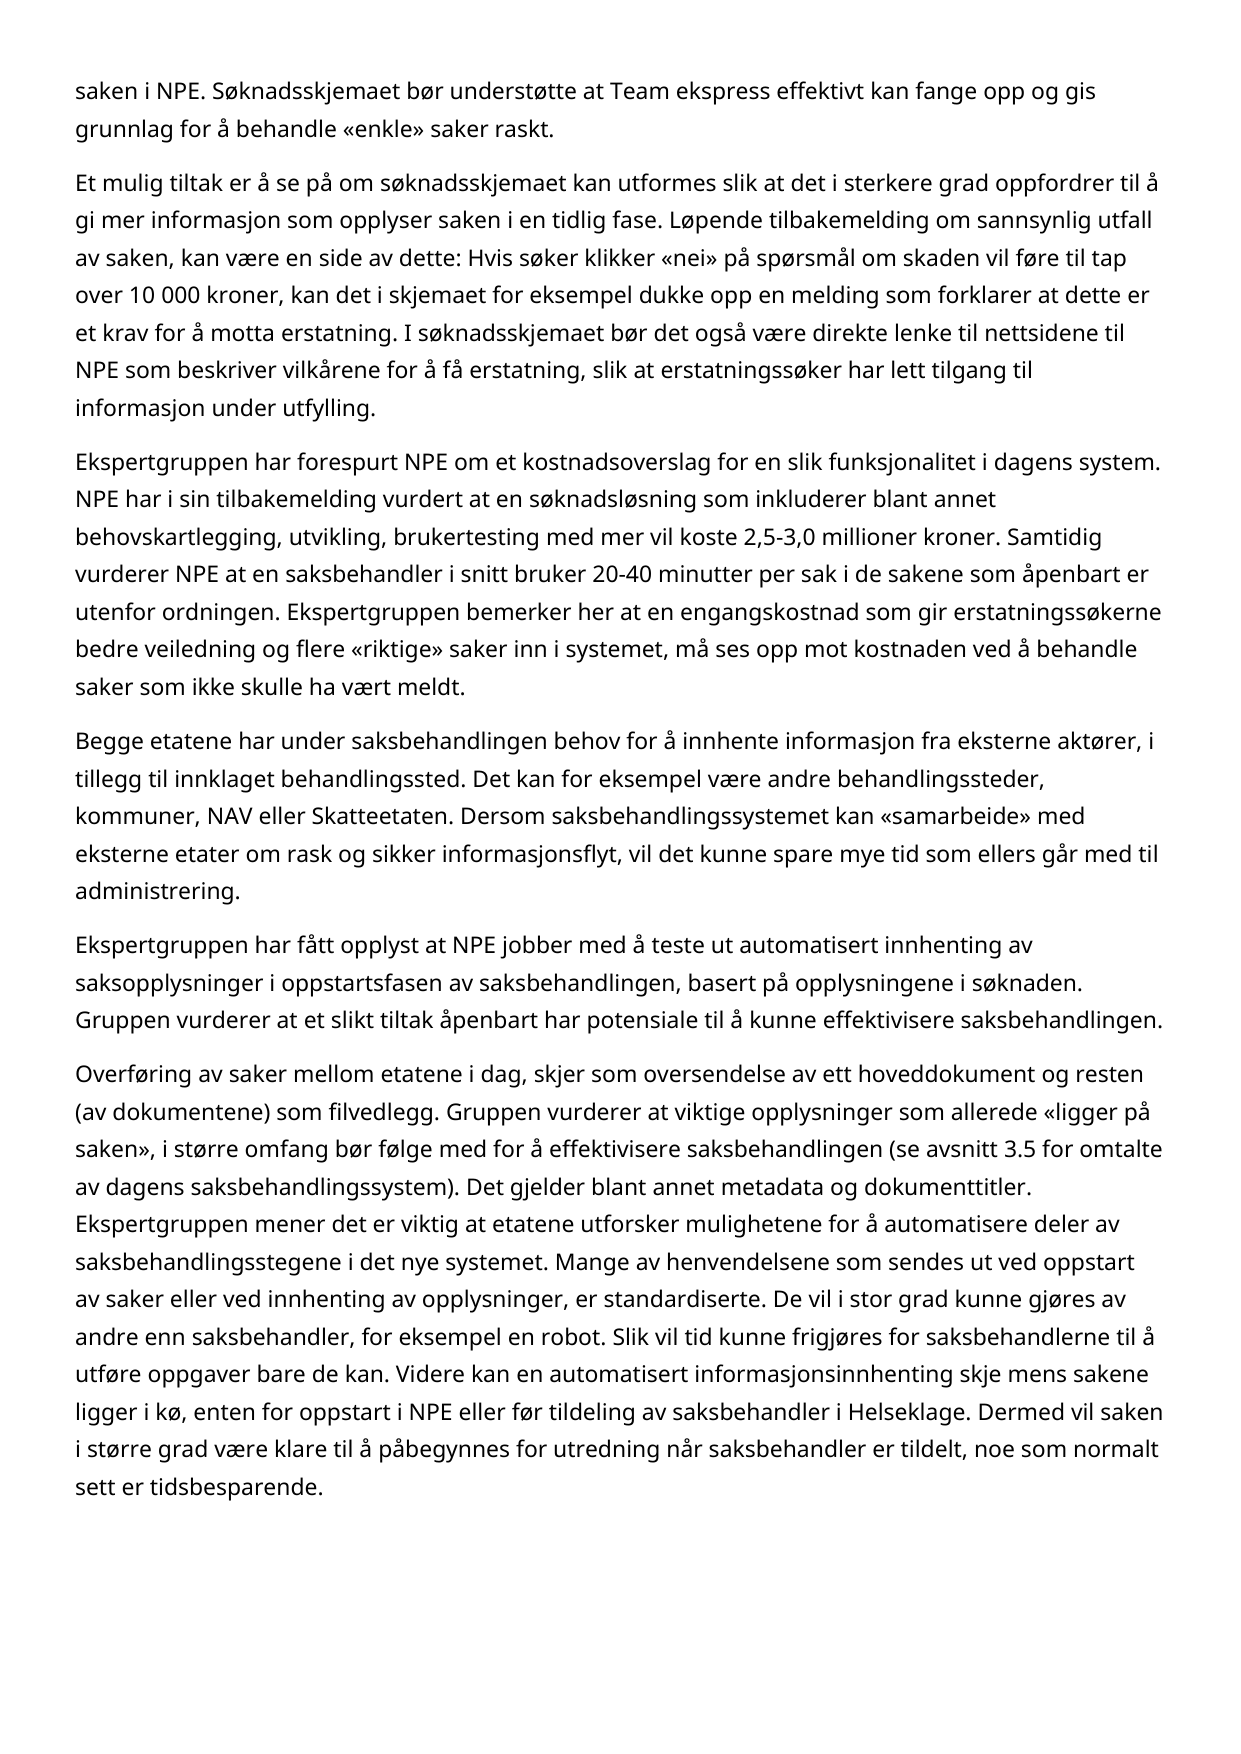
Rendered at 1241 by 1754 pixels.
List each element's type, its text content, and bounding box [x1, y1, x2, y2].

text Begge etatene har under saksbehandlingen behov for å innhente informasjon fra eksterne aktører, i tillegg til innklaget behandlingssted. Det kan for eksempel være andre behandlingssteder, kommuner, NAV eller Skatteetaten. Dersom saksbehandlingssystemet kan «samarbeide» med eksterne etater om rask og sikker informasjonsflyt, vil det kunne spare mye tid som ellers går med til administrering. [75, 725, 1165, 906]
text Et mulig tiltak er å se på om søknadsskjemaet kan utformes slik at det i sterkere grad oppfordrer til å gi mer informasjon som opplyser saken i en tidlig fase. Løpende tilbakemelding om sannsynlig utfall av saken, kan være en side av dette: Hvis søker klikker «nei» på spørsmål om skaden vil føre til tap over 10 000 kroner, kan det i skjemaet for eksempel dukke opp en melding som forklarer at dette er et krav for å motta erstatning. I søknadsskjemaet bør det også være direkte lenke til nettsidene til NPE som beskriver vilkårene for å få erstatning, slik at erstatningssøker har lett tilgang til informasjon under utfylling. [75, 167, 1165, 423]
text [75, 75, 1165, 144]
text Ekspertgruppen har forespurt NPE om et kostnadsoverslag for en slik funksjonalitet i dagens system. NPE har i sin tilbakemelding vurdert at en søknadsløsning som inkluderer blant annet behovskartlegging, utvikling, brukertesting med mer vil koste 2,5-3,0 millioner kroner. Samtidig vurderer NPE at en saksbehandler i snitt bruker 20-40 minutter per sak i de sakene som åpenbart er utenfor ordningen. Ekspertgruppen bemerker her at en engangskostnad som gir erstatningssøkerne bedre veiledning og flere «riktige» saker inn i systemet, må ses opp mot kostnaden ved å behandle saker som ikke skulle ha vært meldt. [75, 446, 1165, 702]
text Overføring av saker mellom etatene i dag, skjer som oversendelse av ett hoveddokument og resten (av dokumentene) som filvedlegg. Gruppen vurderer at viktige opplysninger som allerede «ligger på saken», i større omfang bør følge med for å effektivisere saksbehandlingen (se avsnitt 3.5 for omtalte av dagens saksbehandlingssystem). Det gjelder blant annet metadata og dokumenttitler. Ekspertgruppen mener det er viktig at etatene utforsker mulighetene for å automatisere deler av saksbehandlingsstegene i det nye systemet. Mange av henvendelsene som sendes ut ved oppstart av saker eller ved innhenting av opplysninger, er standardiserte. De vil i stor grad kunne gjøres av andre enn saksbehandler, for eksempel en robot. Slik vil tid kunne frigjøres for saksbehandlerne til å utføre oppgaver bare de kan. Videre kan en automatisert informasjonsinnhenting skje mens sakene ligger i kø, enten for oppstart i NPE eller før tildeling av saksbehandler i Helseklage. Dermed vil saken i større grad være klare til å påbegynnes for utredning når saksbehandler er tildelt, noe som normalt sett er tidsbesparende. [75, 1058, 1165, 1502]
text Ekspertgruppen har fått opplyst at NPE jobber med å teste ut automatisert innhenting av saksopplysninger i oppstartsfasen av saksbehandlingen, basert på opplysningene i søknaden. Gruppen vurderer at et slikt tiltak åpenbart har potensiale til å kunne effektivisere saksbehandlingen. [75, 929, 1165, 1035]
